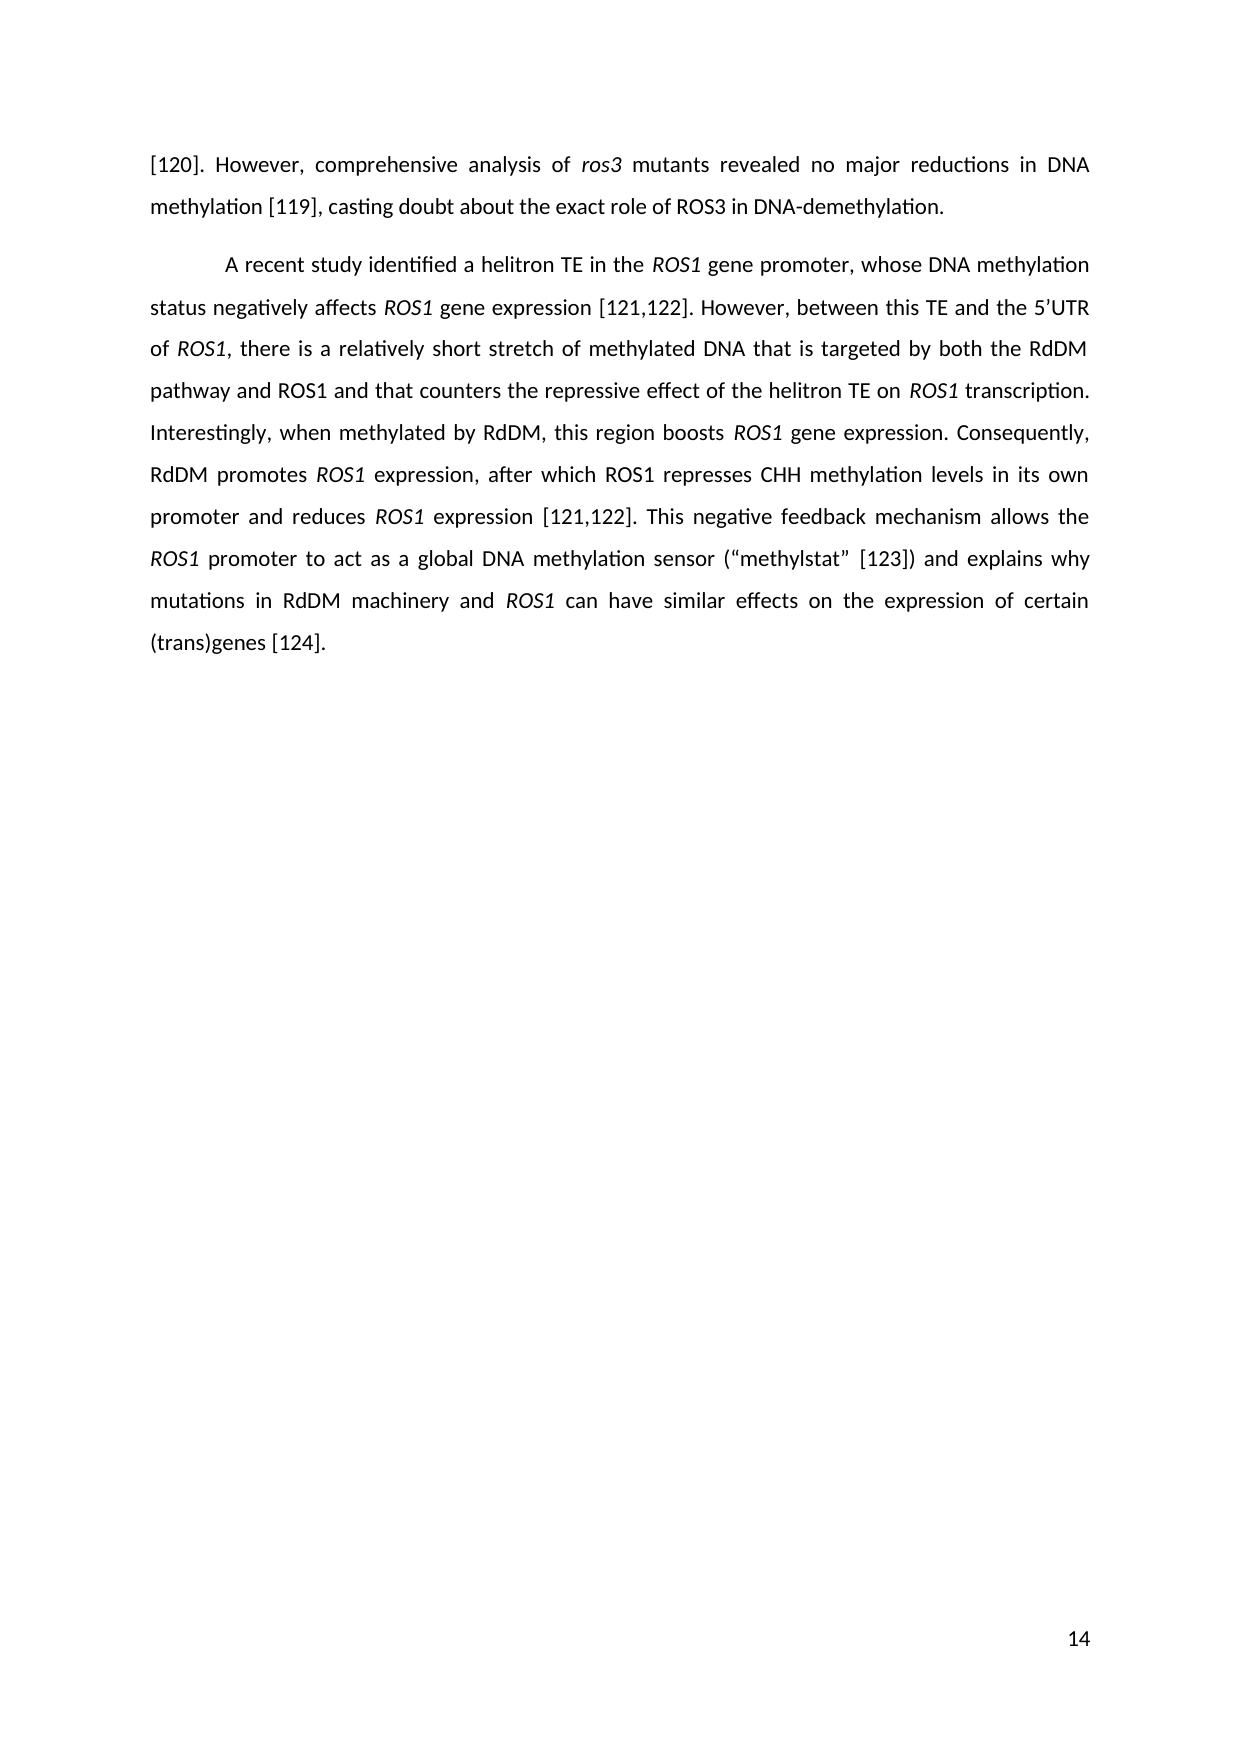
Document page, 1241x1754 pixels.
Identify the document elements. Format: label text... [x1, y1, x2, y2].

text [150, 150, 1090, 220]
text A recent study identified a helitron TE in the ROS1 gene promoter, whose DNA methylation status negatively affects ROS1 gene expression [121,122]. However, between this TE and the 5’UTR of ROS1, there is a relatively short stretch of methylated DNA that is targeted by both the RdDM pathway and ROS1 and that counters the repressive effect of the helitron TE on ROS1 transcription. Interestingly, when methylated by RdDM, this region boosts ROS1 gene expression. Consequently, RdDM promotes ROS1 expression, after which ROS1 represses CHH methylation levels in its own promoter and reduces ROS1 expression [121,122]. This negative feedback mechanism allows the ROS1 promoter to act as a global DNA methylation sensor (“methylstat” [123]) and explains why mutations in RdDM machinery and ROS1 can have similar effects on the expression of certain (trans)genes [124]. [150, 251, 1090, 656]
